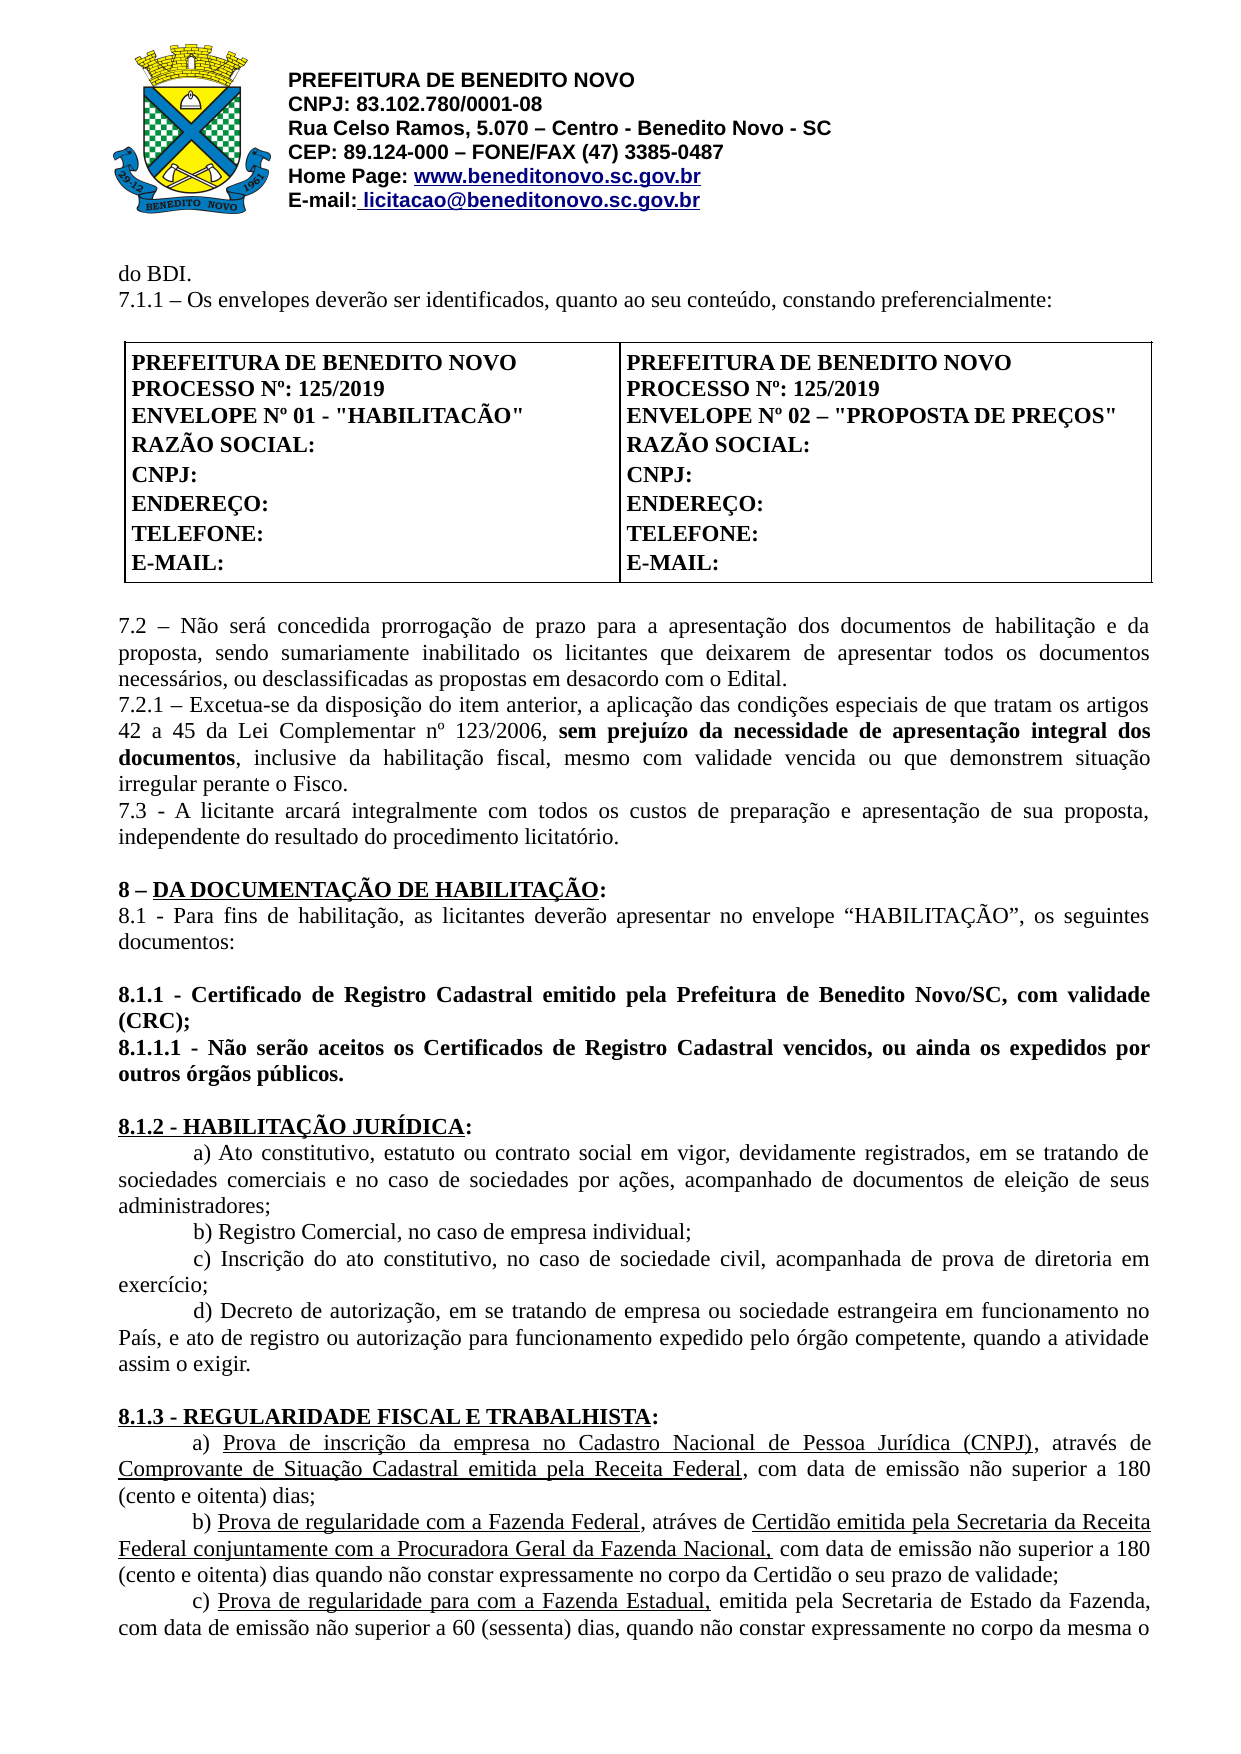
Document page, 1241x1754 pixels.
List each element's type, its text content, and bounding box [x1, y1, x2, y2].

text b) Registro Comercial, no caso de empresa individual; [118, 1218, 1152, 1245]
picture [113, 44, 271, 214]
table_header PREFEITURA DE BENEDITO NOVO PROCESSO Nº: 125/2019 ENVELOPE Nº 01 - "HABILITACÃO" RAZÃO SOCIAL: CNPJ: ENDEREÇO: TELEFONE: E-MAIL: [126, 343, 619, 582]
text 8 – DA DOCUMENTAÇÃO DE HABILITAÇÃO: [118, 876, 1152, 902]
text 8.1.1 - Certificado de Registro Cadastral emitido pela Prefeitura de Benedito Novo/SC, com validade (CRC); [118, 981, 1152, 1034]
text 7.2.1 – Excetua-se da disposição do item anterior, a aplicação das condições especiais de que tratam os artigos 42 a 45 da Lei Complementar nº 123/2006, sem prejuízo da necessidade de apresentação integral dos documentos, inclusive da habilitação fiscal, mesmo com validade vencida ou que demonstrem situação irregular perante o Fisco. [118, 691, 1152, 797]
text 8.1.2 - HABILITAÇÃO JURÍDICA: [118, 1113, 1152, 1139]
table_header PREFEITURA DE BENEDITO NOVO PROCESSO Nº: 125/2019 ENVELOPE Nº 02 – "PROPOSTA DE PREÇOS" RAZÃO SOCIAL: CNPJ: ENDEREÇO: TELEFONE: E-MAIL: [621, 343, 1151, 582]
text 8.1.3 - REGULARIDADE FISCAL E TRABALHISTA: [118, 1403, 1152, 1429]
text a) Ato constitutivo, estatuto ou contrato social em vigor, devidamente registrados, em se tratando de sociedades comerciais e no caso de sociedades por ações, acompanhado de documentos de eleição de seus administradores; [118, 1139, 1152, 1218]
text 8.1 - Para fins de habilitação, as licitantes deverão apresentar no envelope “HABILITAÇÃO”, os seguintes documentos: [118, 902, 1152, 955]
text 8.1.1.1 - Não serão aceitos os Certificados de Registro Cadastral vencidos, ou ainda os expedidos por outros órgãos públicos. [118, 1034, 1152, 1087]
text a) Prova de inscrição da empresa no Cadastro Nacional de Pessoa Jurídica (CNPJ), através de Comprovante de Situação Cadastral emitida pela Receita Federal, com data de emissão não superior a 180 (cento e oitenta) dias; [118, 1429, 1152, 1508]
text d) Decreto de autorização, em se tratando de empresa ou sociedade estrangeira em funcionamento no País, e ato de registro ou autorização para funcionamento expedido pelo órgão competente, quando a atividade assim o exigir. [118, 1297, 1152, 1376]
text c) Inscrição do ato constitutivo, no caso de sociedade civil, acompanhada de prova de diretoria em exercício; [118, 1245, 1152, 1297]
text 7.3 - A licitante arcará integralmente com todos os custos de preparação e apresentação de sua proposta, independente do resultado do procedimento licitatório. [118, 797, 1152, 849]
text 7.1.1 – Os envelopes deverão ser identificados, quanto ao seu conteúdo, constando preferencialmente: [118, 286, 1152, 313]
text b) Prova de regularidade com a Fazenda Federal, atráves de Certidão emitida pela Secretaria da Receita Federal conjuntamente com a Procuradora Geral da Fazenda Nacional, com data de emissão não superior a 180 (cento e oitenta) dias quando não constar expressamente no corpo da Certidão o seu prazo de validade; [118, 1508, 1152, 1587]
text 7.2 – Não será concedida prorrogação de prazo para a apresentação dos documentos de habilitação e da proposta, sendo sumariamente inabilitado os licitantes que deixarem de apresentar todos os documentos necessários, ou desclassificadas as propostas em desacordo com o Edital. [118, 612, 1152, 691]
